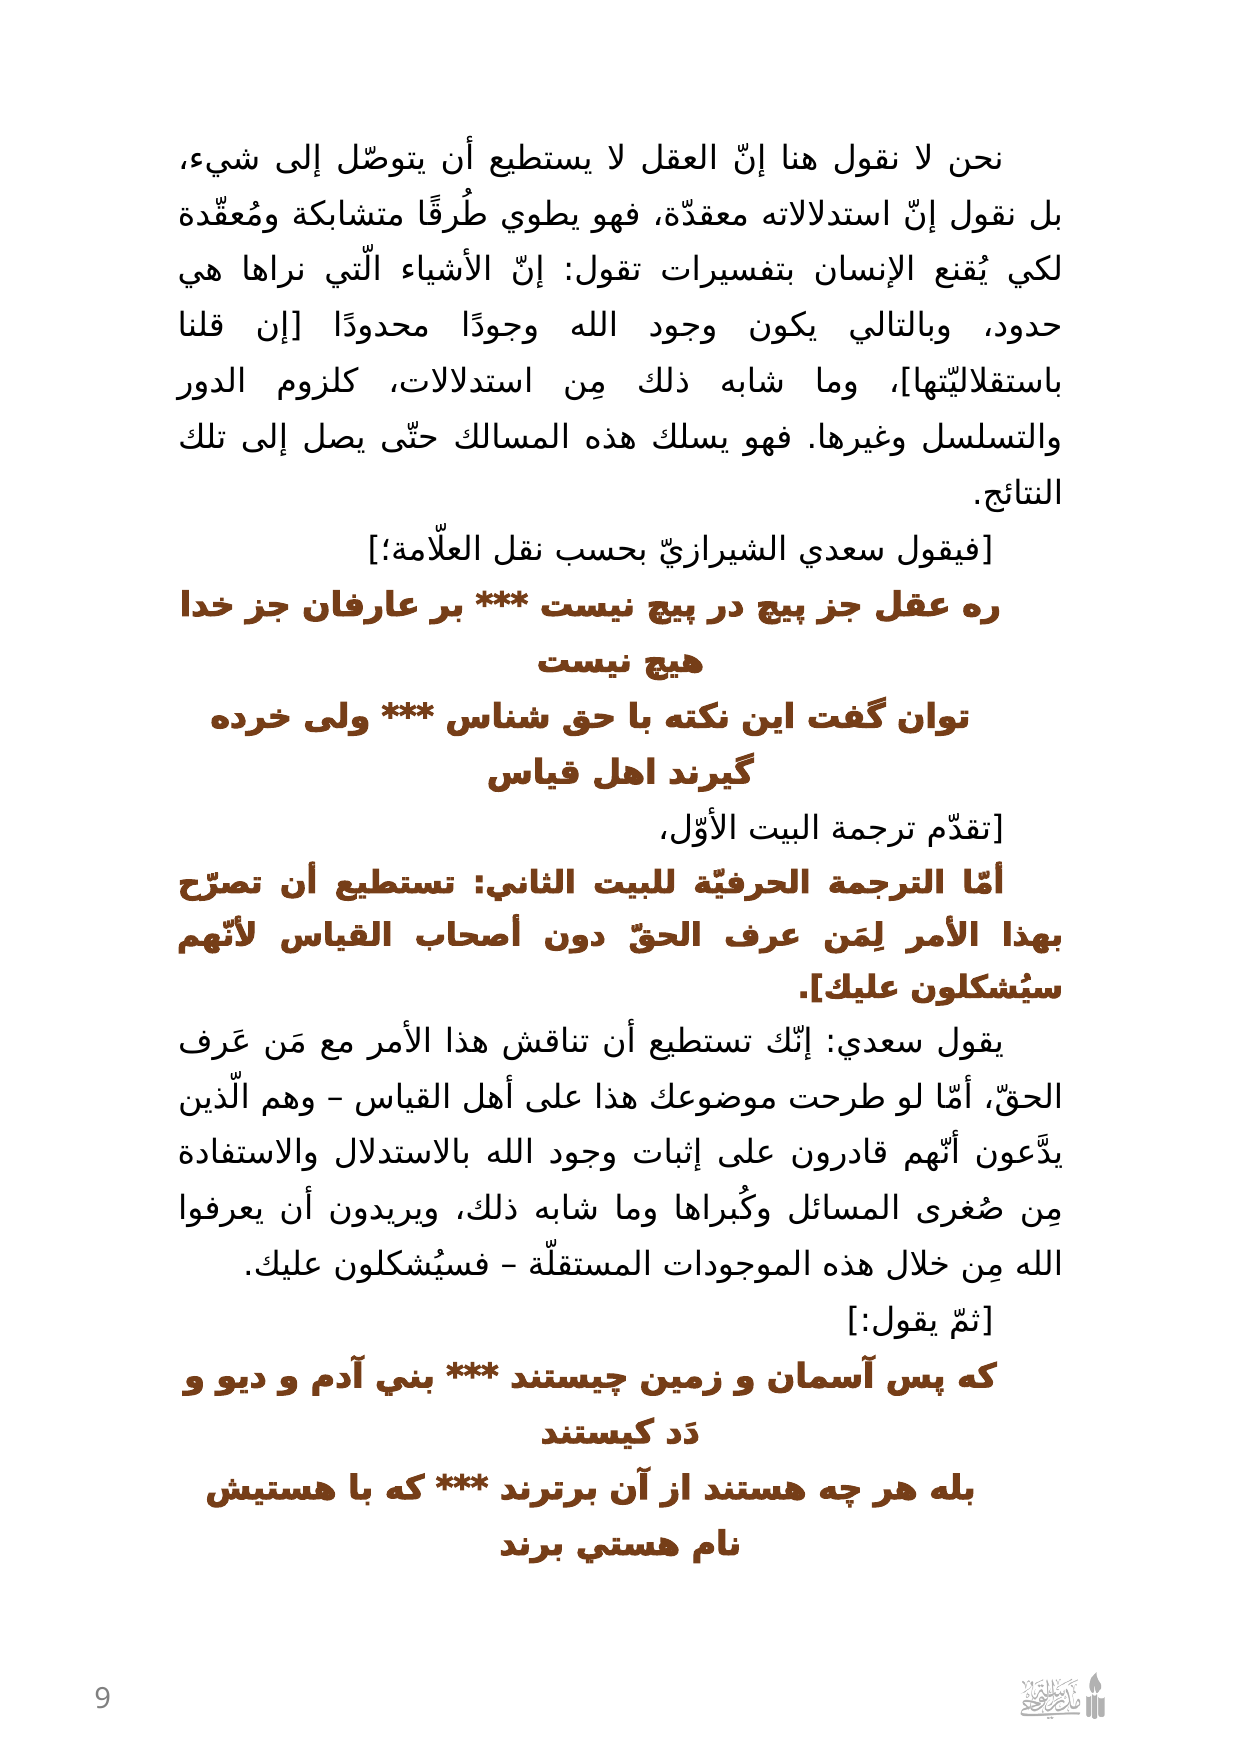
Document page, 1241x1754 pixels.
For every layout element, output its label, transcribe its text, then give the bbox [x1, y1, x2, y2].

text [فيقول سعدي الشيرازيّ بحسب نقل العلّامة؛] [177, 527, 1063, 582]
text [ثمّ يقول:] [177, 1298, 1063, 1354]
text توان گفت اين نكته با حق شناس *** ولى خرده گيرند اهل قياس [177, 694, 1063, 806]
text أمّا الترجمة الحرفيّة للبيت الثاني: تستطيع أن تصرّح بهذا الأمر لِمَن عرف الحقّ دون أصحاب القياس لأنّهم سيُشكلون عليك]. [177, 862, 1063, 1019]
text يقول سعدي: إنّك تستطيع أن تناقش هذا الأمر مع مَن عَرف الحقّ، أمّا لو طرحت موضوعك هذا على أهل القياس – وهم الّذين يدَّعون أنّهم قادرون على إثبات وجود الله بالاستدلال والاستفادة مِن صُغرى المسائل وكُبراها وما شابه ذلك، ويريدون أن يعرفوا الله مِن خلال هذه الموجودات المستقلّة – فسيُشكلون عليك. [177, 1019, 1063, 1298]
text كه پس آسمان و زمين چيستند *** بني آدم و ديو و دَد كيستند [177, 1354, 1063, 1466]
text نحن لا نقول هنا إنّ العقل لا يستطيع أن يتوصّل إلى شيء، بل نقول إنّ استدلالاته معقدّة، فهو يطوي طُرقًا متشابكة ومُعقّدة لكي يُقنع الإنسان بتفسيرات تقول: إنّ الأشياء الّتي نراها هي حدود، وبالتالي يكون وجود الله وجودًا محدودًا [إن قلنا باستقلاليّتها]، وما شابه ذلك مِن استدلالات، كلزوم الدور والتسلسل وغيرها. فهو يسلك هذه المسالك حتّى يصل إلى تلك النتائج. [177, 136, 1063, 527]
text [تقدّم ترجمة البيت الأوّل، [177, 806, 1063, 862]
text ره عقل جز پيچ در پيچ نيست *** بر عارفان جز خدا هيچ نيست [177, 582, 1063, 694]
picture [1020, 1672, 1105, 1719]
text بله هر چه هستند از آن برترند *** كه با هستيش نام هستي برند [177, 1466, 1063, 1577]
